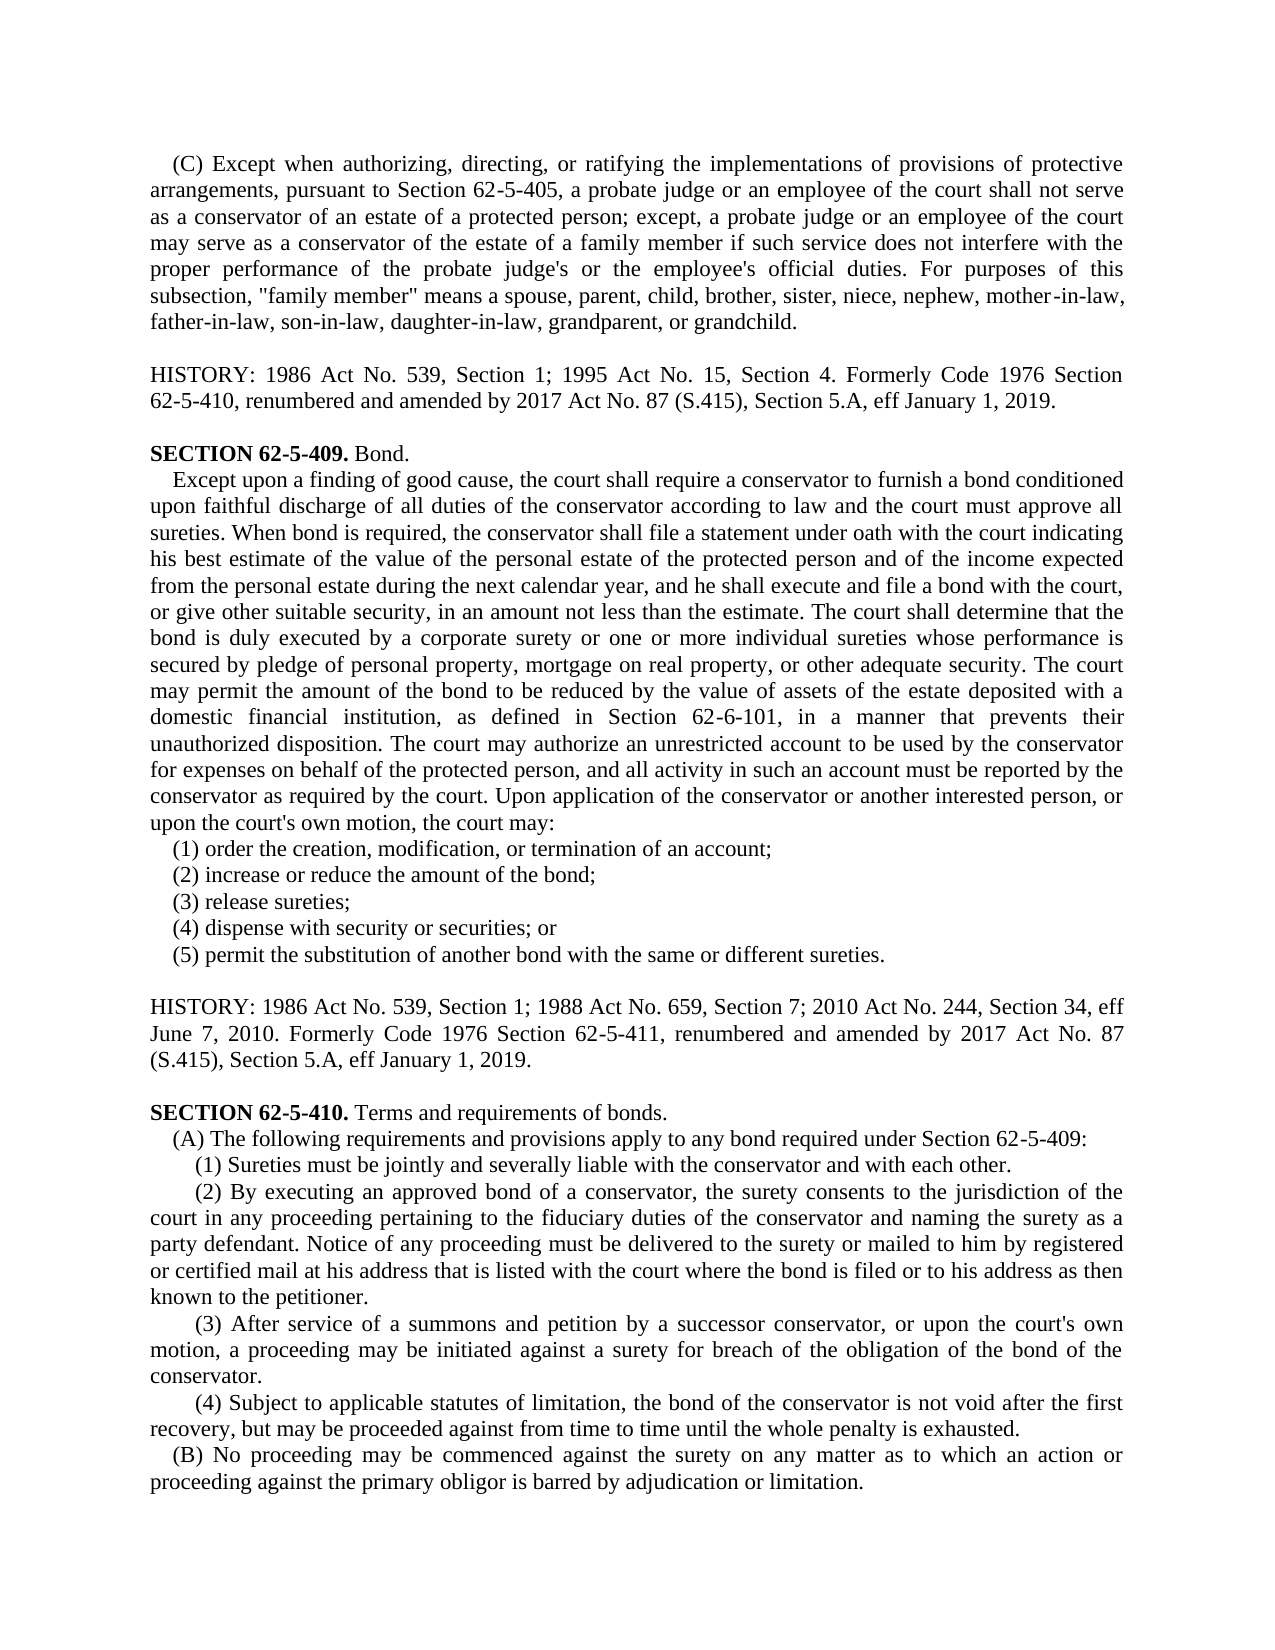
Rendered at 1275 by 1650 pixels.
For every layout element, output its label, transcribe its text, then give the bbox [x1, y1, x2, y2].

text (2) By executing an approved bond of a conservator, the surety consents to the jurisdiction of the court in any proceeding pertaining to the fiduciary duties of the conservator and naming the surety as a party defendant. Notice of any proceeding must be delivered to the surety or mailed to him by registered or certified mail at his address that is listed with the court where the bond is filed or to his address as then known to the petitioner. [150, 1178, 1125, 1309]
text (3) After service of a summons and petition by a successor conservator, or upon the court's own motion, a proceeding may be initiated against a surety for breach of the obligation of the bond of the conservator. [150, 1309, 1125, 1389]
text (C) Except when authorizing, directing, or ratifying the implementations of provisions of protective arrangements, pursuant to Section 62-5-405, a probate judge or an employee of the court shall not serve as a conservator of an estate of a protected person; except, a probate judge or an employee of the court may serve as a conservator of the estate of a family member if such service does not interfere with the proper performance of the probate judge's or the employee's official duties. For purposes of this subsection, "family member" means a spouse, parent, child, brother, sister, niece, nephew, mother-in-law, father-in-law, son-in-law, daughter-in-law, grandparent, or grandchild. [150, 150, 1125, 334]
text HISTORY: 1986 Act No. 539, Section 1; 1988 Act No. 659, Section 7; 2010 Act No. 244, Section 34, eff June 7, 2010. Formerly Code 1976 Section 62-5-411, renumbered and amended by 2017 Act No. 87 (S.415), Section 5.A, eff January 1, 2019. [150, 993, 1125, 1072]
text (5) permit the substitution of another bond with the same or different sureties. [150, 941, 1125, 967]
text (B) No proceeding may be commenced against the surety on any matter as to which an action or proceeding against the primary obligor is barred by adjudication or limitation. [150, 1441, 1125, 1494]
text (4) dispense with security or securities; or [150, 914, 1125, 941]
text SECTION 62-5-409. Bond. [150, 440, 1125, 466]
text SECTION 62-5-410. Terms and requirements of bonds. [150, 1099, 1125, 1125]
text (A) The following requirements and provisions apply to any bond required under Section 62-5-409: [150, 1125, 1125, 1151]
text Except upon a finding of good cause, the court shall require a conservator to furnish a bond conditioned upon faithful discharge of all duties of the conservator according to law and the court must approve all sureties. When bond is required, the conservator shall file a statement under oath with the court indicating his best estimate of the value of the personal estate of the protected person and of the income expected from the personal estate during the next calendar year, and he shall execute and file a bond with the court, or give other suitable security, in an amount not less than the estimate. The court shall determine that the bond is duly executed by a corporate surety or one or more individual sureties whose performance is secured by pledge of personal property, mortgage on real property, or other adequate security. The court may permit the amount of the bond to be reduced by the value of assets of the estate deposited with a domestic financial institution, as defined in Section 62-6-101, in a manner that prevents their unauthorized disposition. The court may authorize an unrestricted account to be used by the conservator for expenses on behalf of the protected person, and all activity in such an account must be reported by the conservator as required by the court. Upon application of the conservator or another interested person, or upon the court's own motion, the court may: [150, 466, 1125, 835]
text HISTORY: 1986 Act No. 539, Section 1; 1995 Act No. 15, Section 4. Formerly Code 1976 Section 62-5-410, renumbered and amended by 2017 Act No. 87 (S.415), Section 5.A, eff January 1, 2019. [150, 361, 1125, 413]
text (3) release sureties; [150, 888, 1125, 914]
text (4) Subject to applicable statutes of limitation, the bond of the conservator is not void after the first recovery, but may be proceeded against from time to time until the whole penalty is exhausted. [150, 1389, 1125, 1441]
text (1) Sureties must be jointly and severally liable with the conservator and with each other. [150, 1151, 1125, 1178]
text (2) increase or reduce the amount of the bond; [150, 862, 1125, 888]
text (1) order the creation, modification, or termination of an account; [150, 835, 1125, 862]
